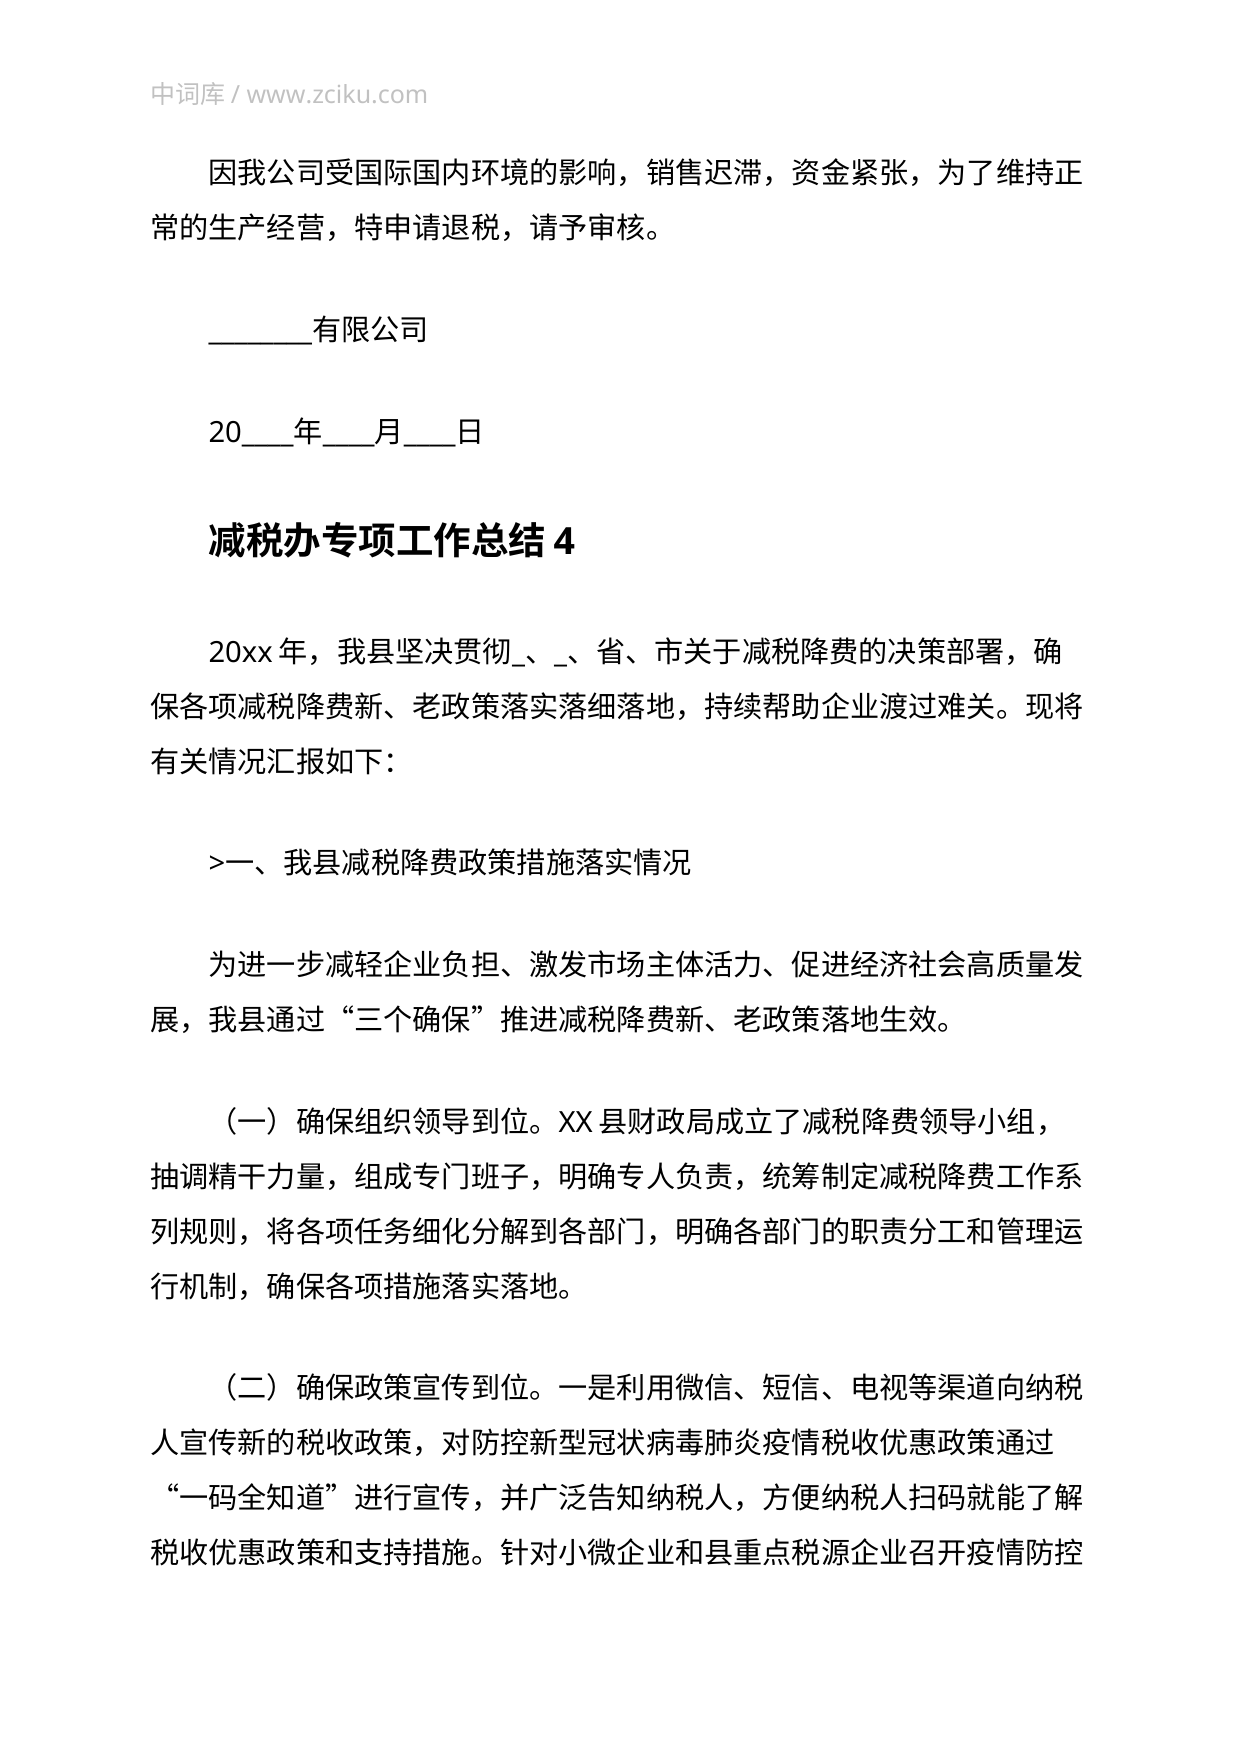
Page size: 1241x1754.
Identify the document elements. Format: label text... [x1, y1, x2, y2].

text 减税办专项工作总结4 [150, 511, 1090, 565]
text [150, 1365, 1090, 1572]
text ________有限公司 [150, 307, 1090, 349]
text >一、我县减税降费政策措施落实情况 [150, 840, 1090, 882]
text 20____年____月____日 [150, 409, 1090, 451]
text 为进一步减轻企业负担、激发市场主体活力、促进经济社会高质量发展，我县通过“三个确保”推进减税降费新、老政策落地生效。 [150, 942, 1090, 1039]
text 因我公司受国际国内环境的影响，销售迟滞，资金紧张，为了维持正常的生产经营，特申请退税，请予审核。 [150, 150, 1090, 247]
text （一）确保组织领导到位。XX县财政局成立了减税降费领导小组，抽调精干力量，组成专门班子，明确专人负责，统筹制定减税降费工作系列规则，将各项任务细化分解到各部门，明确各部门的职责分工和管理运行机制，确保各项措施落实落地。 [150, 1098, 1090, 1306]
text 20xx年，我县坚决贯彻_、_、省、市关于减税降费的决策部署，确保各项减税降费新、老政策落实落细落地，持续帮助企业渡过难关。现将有关情况汇报如下： [150, 628, 1090, 780]
